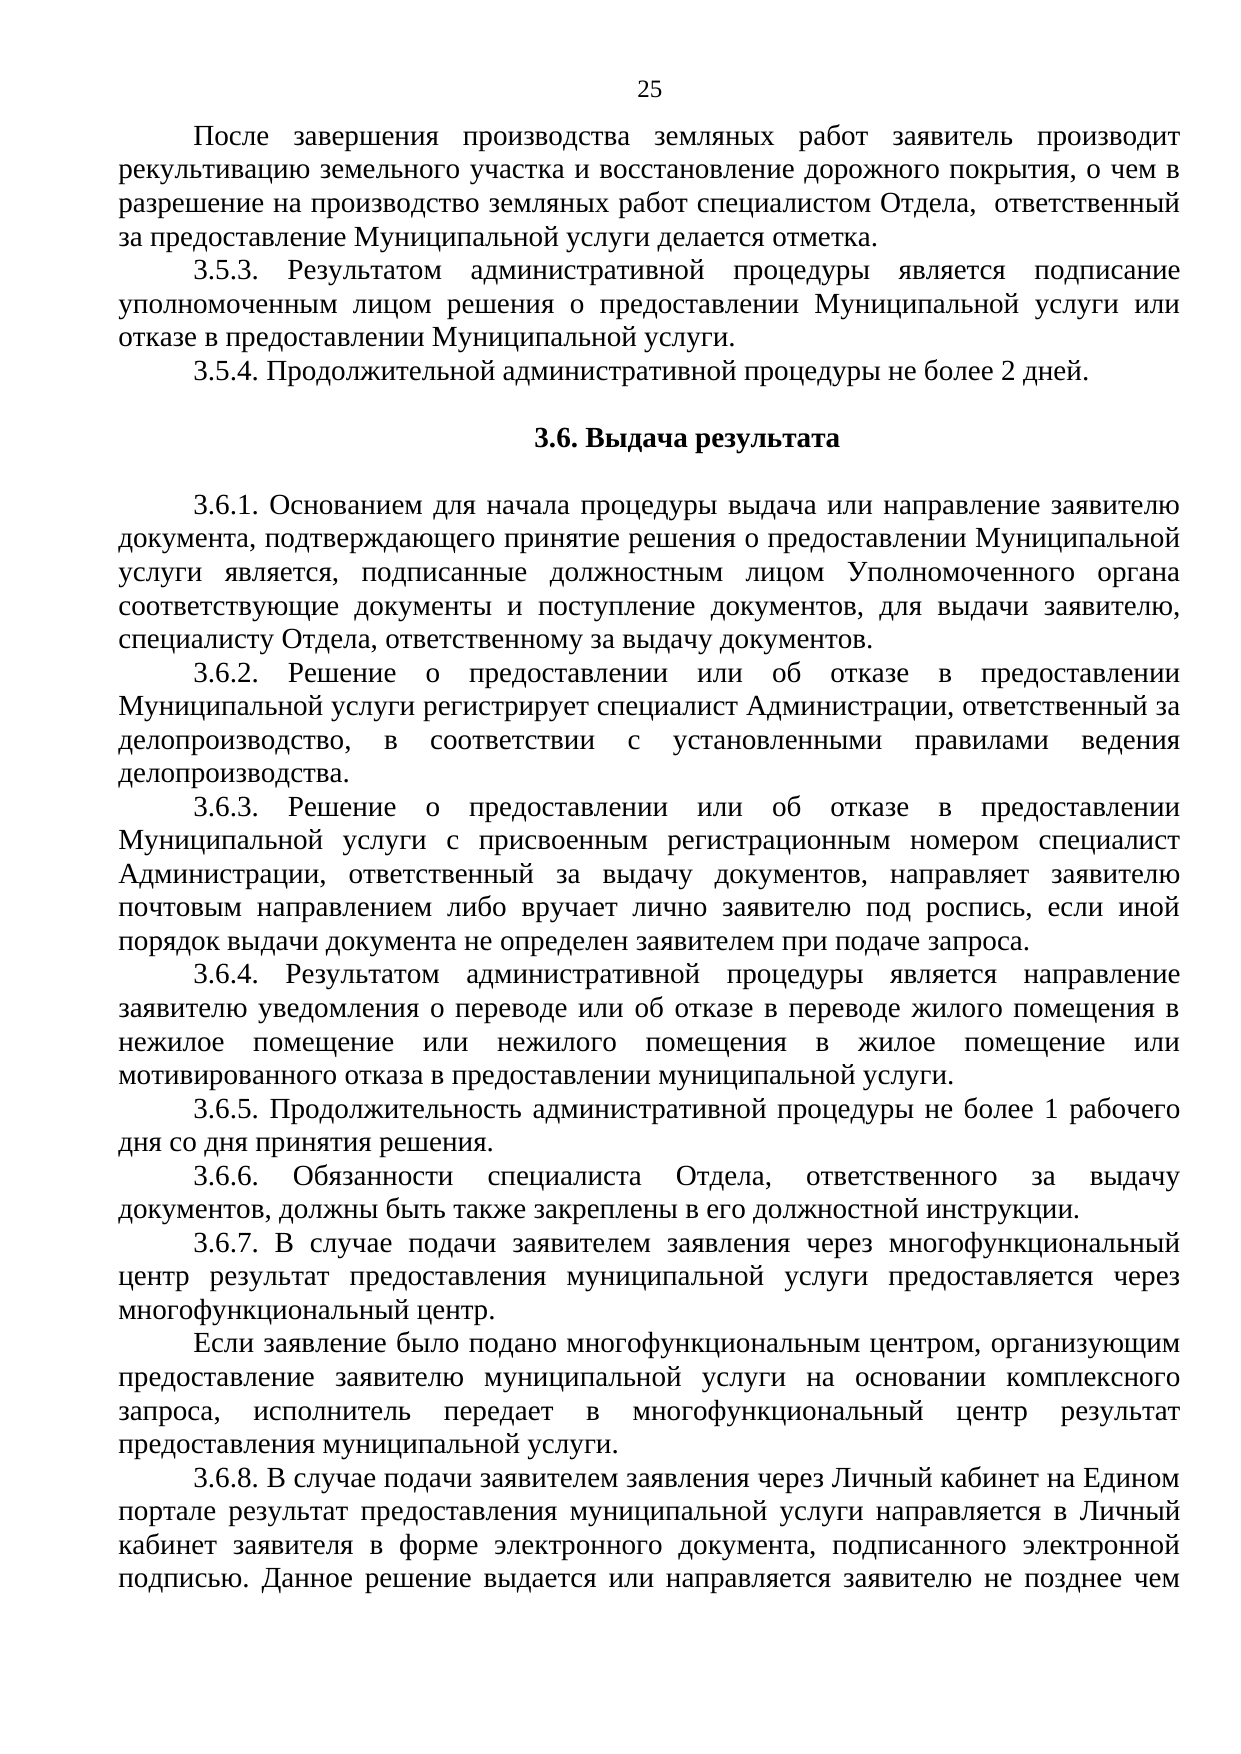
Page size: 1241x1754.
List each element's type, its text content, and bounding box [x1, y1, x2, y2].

text 3.5.4. Продолжительной административной процедуры не более 2 дней. [118, 353, 1181, 386]
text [118, 1460, 1181, 1594]
text 3.6.6. Обязанности специалиста Отдела, ответственного за выдачу документов, должны быть также закреплены в его должностной инструкции. [118, 1158, 1181, 1225]
text 3.6.3. Решение о предоставлении или об отказе в предоставлении Муниципальной услуги с присвоенным регистрационным номером специалист Администрации, ответственный за выдачу документов, направляет заявителю почтовым направлением либо вручает лично заявителю под роспись, если иной порядок выдачи документа не определен заявителем при подаче запроса. [118, 789, 1181, 957]
text 3.6.1. Основанием для начала процедуры выдача или направление заявителю документа, подтверждающего принятие решения о предоставлении Муниципальной услуги является, подписанные должностным лицом Уполномоченного органа соответствующие документы и поступление документов, для выдачи заявителю, специалисту Отдела, ответственному за выдачу документов. [118, 487, 1181, 655]
text 3.6.7. В случае подачи заявителем заявления через многофункциональный центр результат предоставления муниципальной услуги предоставляется через многофункциональный центр. [118, 1225, 1181, 1326]
text Если заявление было подано многофункциональным центром, организующим предоставление заявителю муниципальной услуги на основании комплексного запроса, исполнитель передает в многофункциональный центр результат предоставления муниципальной услуги. [118, 1326, 1181, 1460]
text 3.5.3. Результатом административной процедуры является подписание уполномоченным лицом решения о предоставлении Муниципальной услуги или отказе в предоставлении Муниципальной услуги. [118, 252, 1181, 353]
text 3.6. Выдача результата [118, 420, 1181, 453]
text 3.6.2. Решение о предоставлении или об отказе в предоставлении Муниципальной услуги регистрирует специалист Администрации, ответственный за делопроизводство, в соответствии с установленными правилами ведения делопроизводства. [118, 655, 1181, 789]
text 3.6.4. Результатом административной процедуры является направление заявителю уведомления о переводе или об отказе в переводе жилого помещения в нежилое помещение или нежилого помещения в жилое помещение или мотивированного отказа в предоставлении муниципальной услуги. [118, 957, 1181, 1091]
text 3.6.5. Продолжительность административной процедуры не более 1 рабочего дня со дня принятия решения. [118, 1091, 1181, 1158]
text После завершения производства земляных работ заявитель производит рекультивацию земельного участка и восстановление дорожного покрытия, о чем в разрешение на производство земляных работ специалистом Отдела, ответственный за предоставление Муниципальной услуги делается отметка. [118, 118, 1181, 252]
